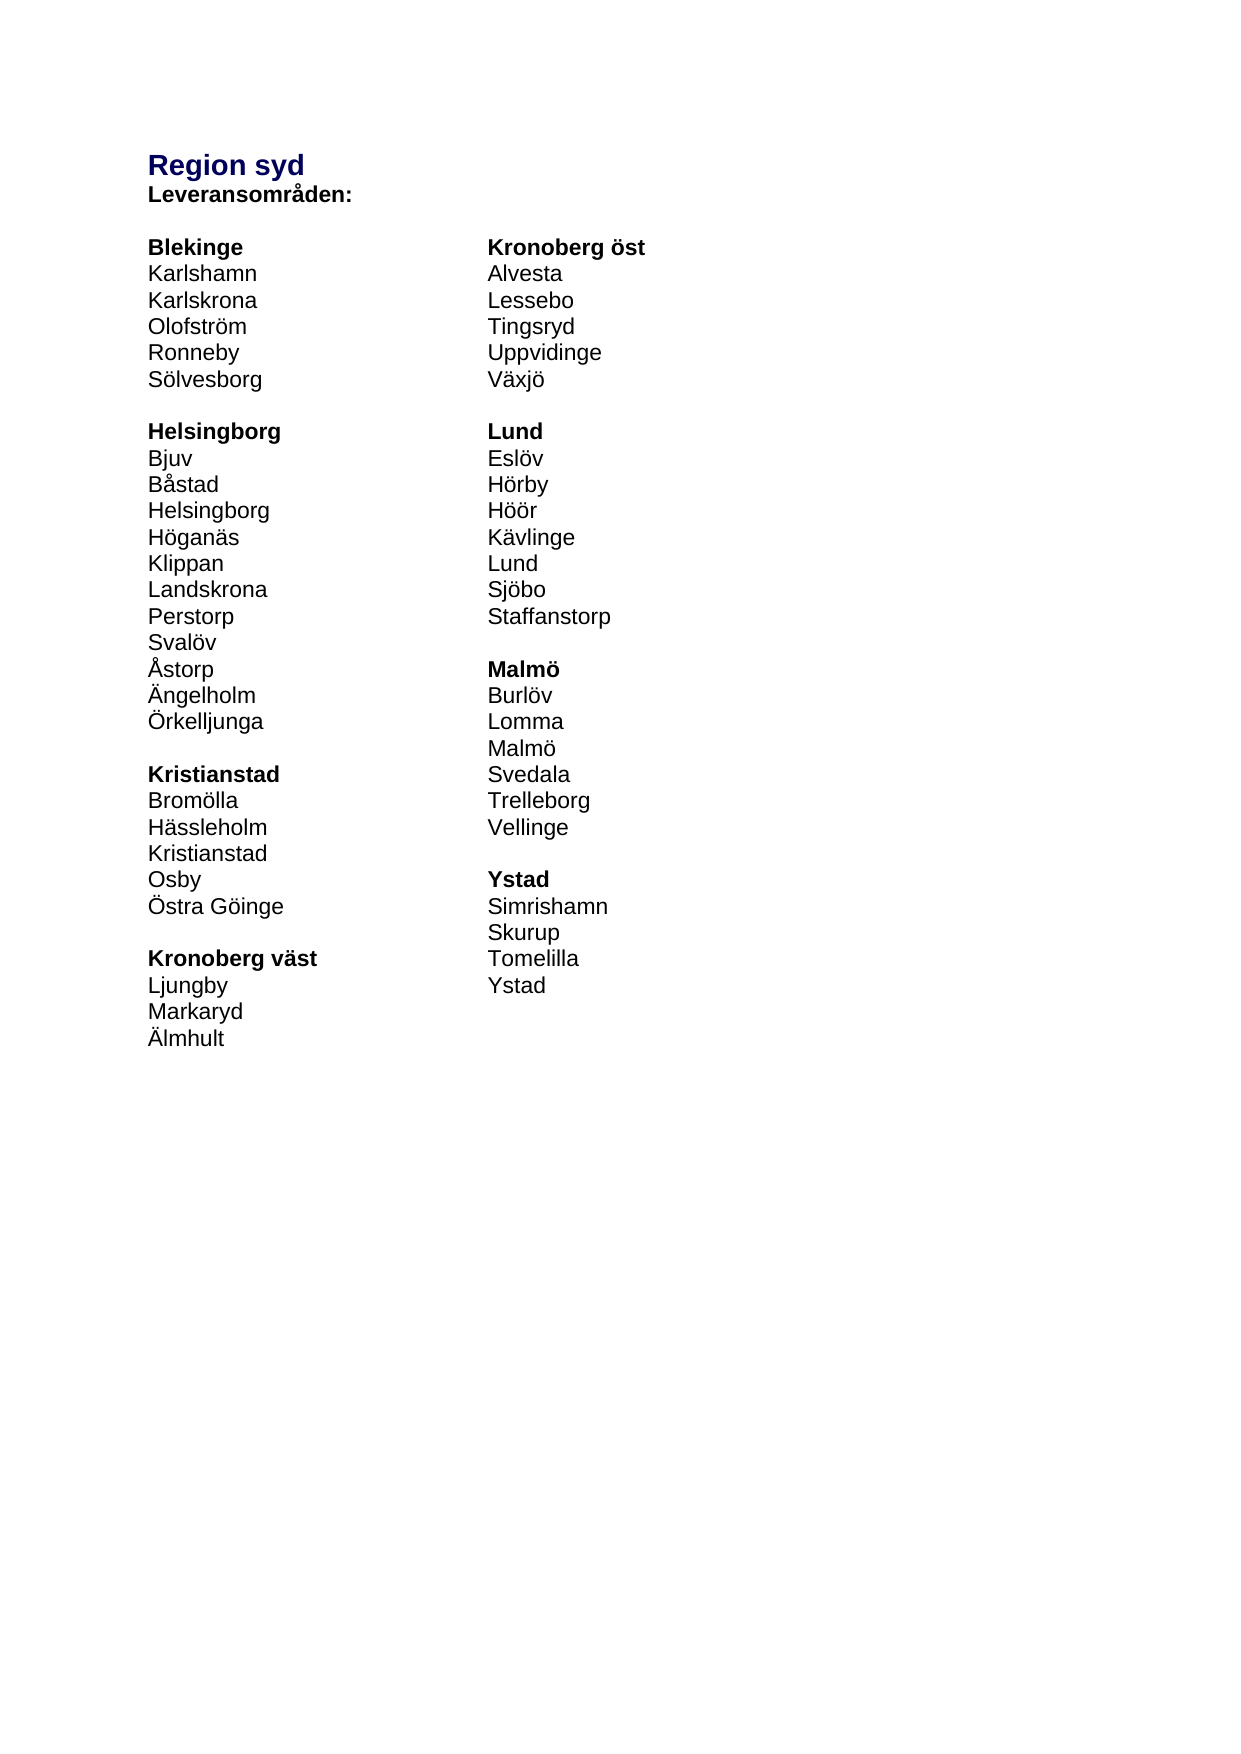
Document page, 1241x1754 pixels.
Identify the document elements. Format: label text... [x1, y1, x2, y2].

text Kristianstad [148, 840, 413, 866]
text Sölvesborg [148, 366, 413, 392]
text Eslöv [487, 445, 753, 471]
text Östra Göinge [148, 893, 413, 919]
text Perstorp [148, 603, 413, 629]
text Älmhult [148, 1024, 413, 1051]
text Landskrona [148, 576, 413, 603]
text Ystad [487, 972, 753, 998]
text Ängelholm [148, 682, 413, 708]
text Kristianstad [148, 761, 413, 787]
text Skurup [487, 919, 753, 945]
text Region syd [148, 148, 413, 181]
text Bjuv [148, 445, 413, 471]
text Olofström [148, 313, 413, 339]
text Helsingborg [148, 497, 413, 524]
text Osby [148, 866, 413, 893]
text Helsingborg [148, 418, 413, 445]
text Svedala [487, 761, 753, 787]
text Staffanstorp [487, 603, 753, 629]
text Lund [487, 550, 753, 576]
text Båstad [148, 471, 413, 497]
text Hörby [487, 471, 753, 497]
text Karlskrona [148, 287, 413, 313]
text Blekinge [148, 234, 413, 260]
text Ystad [487, 866, 753, 893]
text Bromölla [148, 787, 413, 814]
text Leveransområden: [148, 181, 413, 207]
text Kävlinge [487, 524, 753, 550]
text Klippan [148, 550, 413, 576]
text Alvesta [487, 260, 753, 287]
text Simrishamn [487, 893, 753, 919]
text Sjöbo [487, 576, 753, 603]
text Örkelljunga [148, 708, 413, 734]
text Höör [487, 497, 753, 524]
text Kronoberg öst [487, 234, 753, 260]
text Malmö [487, 734, 753, 761]
text Lund [487, 418, 753, 445]
text Ljungby [148, 972, 413, 998]
text Markaryd [148, 998, 413, 1024]
text Ronneby [148, 339, 413, 366]
text Trelleborg [487, 787, 753, 814]
text Höganäs [148, 524, 413, 550]
text Burlöv [487, 682, 753, 708]
text Åstorp [148, 656, 413, 682]
text Uppvidinge [487, 339, 753, 366]
text Svalöv [148, 629, 413, 656]
text Tingsryd [487, 313, 753, 339]
text Karlshamn [148, 260, 413, 287]
text Lomma [487, 708, 753, 734]
text Hässleholm [148, 814, 413, 840]
text Malmö [487, 656, 753, 682]
text Vellinge [487, 814, 753, 840]
text Växjö [487, 366, 753, 392]
text Lessebo [487, 287, 753, 313]
text Kronoberg väst [148, 945, 413, 972]
text Tomelilla [487, 945, 753, 972]
